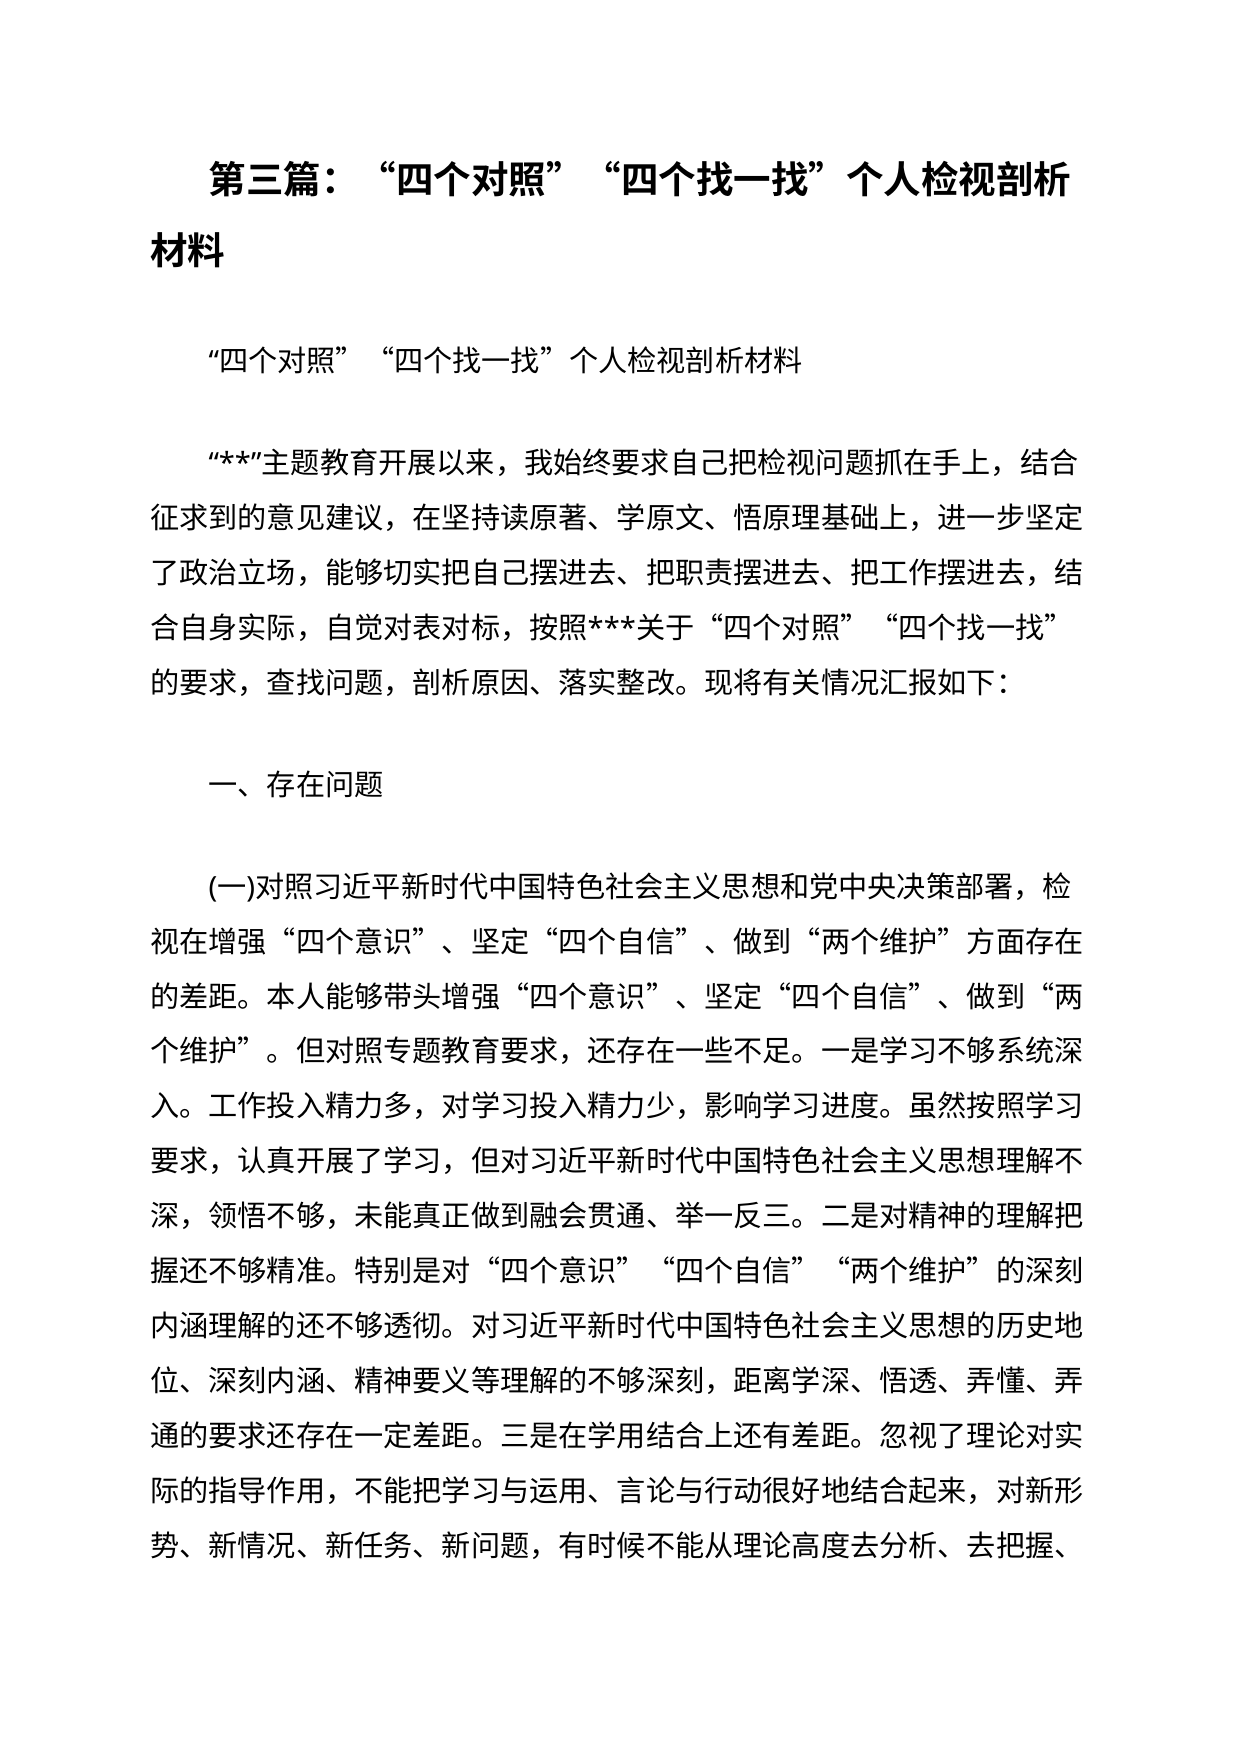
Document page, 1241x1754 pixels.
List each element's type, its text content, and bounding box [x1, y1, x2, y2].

text “四个对照”“四个找一找”个人检视剖析材料 [150, 338, 1090, 380]
text 一、存在问题 [150, 761, 1090, 804]
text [150, 863, 1090, 1564]
text “**”主题教育开展以来，我始终要求自己把检视问题抓在手上，结合征求到的意见建议，在坚持读原著、学原文、悟原理基础上，进一步坚定了政治立场，能够切实把自己摆进去、把职责摆进去、把工作摆进去，结合自身实际，自觉对表对标，按照***关于“四个对照”“四个找一找”的要求，查找问题，剖析原因、落实整改。现将有关情况汇报如下： [150, 440, 1090, 702]
text 第三篇：“四个对照”“四个找一找”个人检视剖析材料 [150, 150, 1090, 275]
